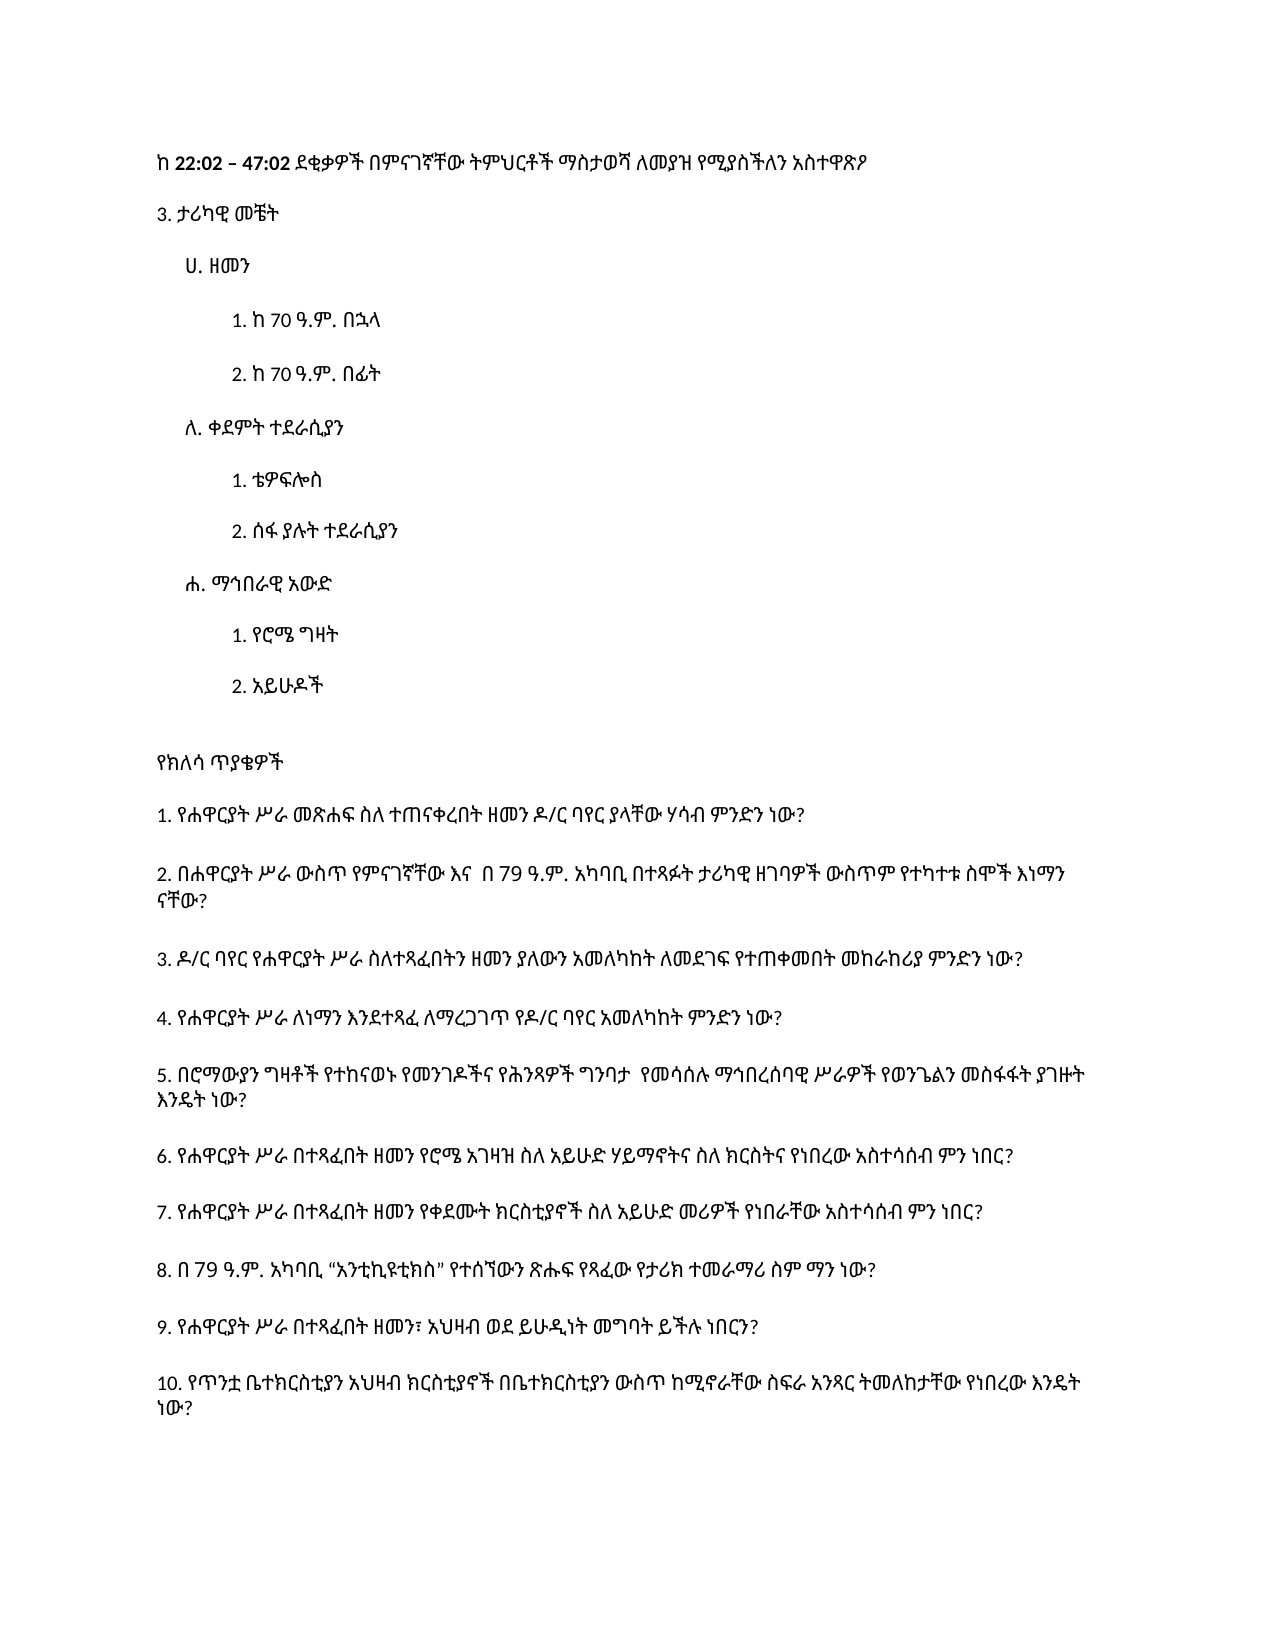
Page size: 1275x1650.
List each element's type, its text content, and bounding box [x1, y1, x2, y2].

text 2. አይሁዶች [156, 673, 1118, 699]
text 8. በ79 ዓ.ም. አካባቢ “አንቲኪዩቲክስ” የተሰኘውን ጽሑፍ የጻፈው የታሪክ ተመራማሪ ስም ማን ነው? [156, 1255, 1118, 1283]
text የክለሳ ጥያቄዎች [156, 750, 1118, 775]
text 9. የሐዋርያት ሥራ በተጻፈበት ዘመን፣ አህዛብ ወደ ይሁዲነት መግባት ይችሉ ነበርን? [156, 1314, 1118, 1339]
text 2. ሰፋ ያሉት ተደራሲያን [156, 518, 1118, 543]
text ከ 22:02 – 47:02 ደቂቃዎች በምናገኛቸው ትምህርቶች ማስታወሻ ለመያዝ የሚያስችለን አስተዋጽዖ [156, 150, 1118, 175]
text ሐ. ማኅበራዊ አውድ [156, 569, 1118, 597]
text ለ. ቀደምት ተደራሲያን [156, 413, 1118, 442]
text 3. ዶ/ር ባየር የሐዋርያት ሥራ ስለተጻፈበትን ዘመን ያለውን አመለካከት ለመደገፍ የተጠቀመበት መከራከሪያ ምንድን ነው? [156, 944, 1118, 972]
text 10. የጥንቷ ቤተክርስቲያን አህዛብ ክርስቲያኖች በቤተክርስቲያን ውስጥ ከሚኖራቸው ስፍራ አንጻር ትመለከታቸው የነበረው እንዴት ነው? [156, 1370, 1118, 1421]
text 2. በሐዋርያት ሥራ ውስጥ የምናገኛቸው እና በ79 ዓ.ም. አካባቢ በተጻፉት ታሪካዊ ዘገባዎች ውስጥም የተካተቱ ስሞች እነማን ናቸው? [156, 859, 1118, 913]
text 7. የሐዋርያት ሥራ በተጻፈበት ዘመን የቀደሙት ክርስቲያኖች ስለ አይሁድ መሪዎች የነበራቸው አስተሳሰብ ምን ነበር? [156, 1199, 1118, 1224]
text 5. በሮማውያን ግዛቶች የተከናወኑ የመንገዶችና የሕንጻዎች ግንባታ የመሳሰሉ ማኅበረሰባዊ ሥራዎች የወንጌልን መስፋፋት ያገዙት እንዴት ነው? [156, 1062, 1118, 1113]
text 1. የሮሜ ግዛት [156, 623, 1118, 648]
text 3. ታሪካዊ መቼት [156, 201, 1118, 226]
text 4. የሐዋርያት ሥራ ለነማን እንደተጻፈ ለማረጋገጥ የዶ/ር ባየር አመለካከት ምንድን ነው? [156, 1003, 1118, 1031]
text 1. ከ 70 ዓ.ም. በኋላ [156, 306, 1118, 334]
text 1. ቴዎፍሎስ [156, 467, 1118, 492]
text ሀ. ዘመን [156, 252, 1118, 280]
text 1. የሐዋርያት ሥራ መጽሐፍ ስለ ተጠናቀረበት ዘመን ዶ/ር ባየር ያላቸው ሃሳብ ምንድን ነው? [156, 801, 1118, 829]
text 2. ከ 70ዓ.ም. በፊት [156, 359, 1118, 388]
text 6. የሐዋርያት ሥራ በተጻፈበት ዘመን የሮሜ አገዛዝ ስለ አይሁድ ሃይማኖትና ስለ ክርስትና የነበረው አስተሳሰብ ምን ነበር? [156, 1143, 1118, 1168]
